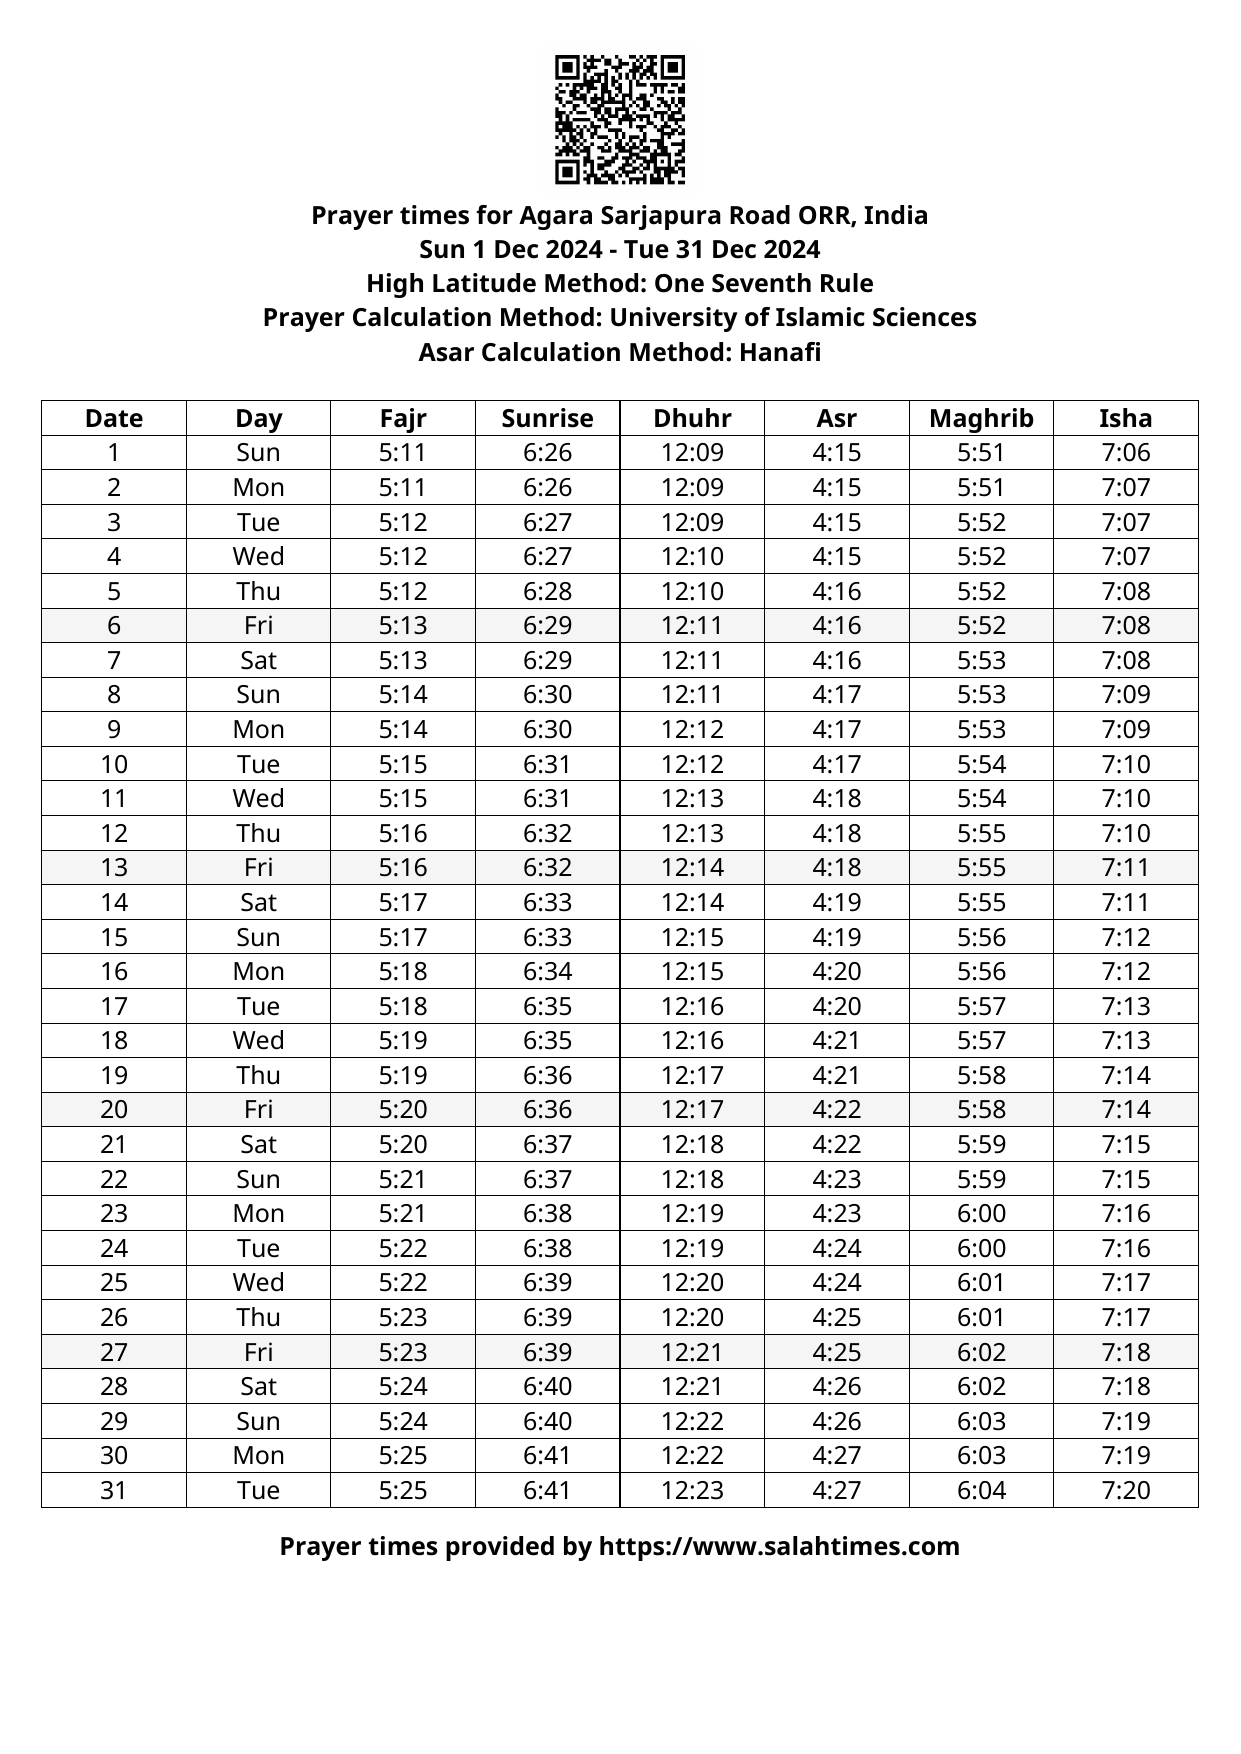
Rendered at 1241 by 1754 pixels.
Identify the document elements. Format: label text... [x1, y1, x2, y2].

table_cell 12:22 [621, 1404, 764, 1437]
table_cell 12:12 [621, 747, 764, 780]
table_cell 5:16 [331, 851, 475, 884]
table_cell 7:11 [1054, 885, 1198, 919]
table_cell 12:20 [621, 1266, 764, 1299]
table_cell 5:17 [331, 920, 475, 953]
table_cell 29 [42, 1404, 186, 1437]
table_cell 4:22 [765, 1127, 909, 1161]
table_cell 12:10 [621, 539, 764, 573]
table_header Sunrise [476, 401, 619, 434]
table_cell 7:09 [1054, 678, 1198, 711]
table_cell 6:03 [910, 1404, 1053, 1437]
table_header Date [42, 401, 186, 434]
table_cell 24 [42, 1231, 186, 1264]
table_cell 4:15 [765, 505, 909, 538]
table_cell 4:26 [765, 1369, 909, 1403]
table_cell Sun [187, 1162, 330, 1195]
table_cell 5:12 [331, 505, 475, 538]
table_cell 6:27 [476, 505, 619, 538]
table_cell 11 [42, 781, 186, 815]
table_cell 5:18 [331, 954, 475, 988]
table_cell 5:11 [331, 436, 475, 469]
table_cell Wed [187, 1266, 330, 1299]
table_cell 4:19 [765, 920, 909, 953]
table_cell 12:20 [621, 1300, 764, 1334]
table_cell 5:24 [331, 1369, 475, 1403]
table_cell 6:41 [476, 1473, 619, 1507]
table_cell 4:25 [765, 1335, 909, 1368]
table_cell 12:18 [621, 1127, 764, 1161]
table_header Day [187, 401, 330, 434]
table_cell 5:24 [331, 1404, 475, 1437]
table_cell Sun [187, 920, 330, 953]
table_cell 5:52 [910, 609, 1053, 642]
table_cell 6:39 [476, 1300, 619, 1334]
table_cell 6:27 [476, 539, 619, 573]
table_cell 4:17 [765, 678, 909, 711]
table_cell 7:12 [1054, 954, 1198, 988]
table_cell Thu [187, 574, 330, 607]
table_cell 5:14 [331, 678, 475, 711]
table_cell 16 [42, 954, 186, 988]
table_cell 6:41 [476, 1439, 619, 1472]
table_cell 4:18 [765, 816, 909, 849]
table_cell 12:14 [621, 885, 764, 919]
table_cell 6:31 [476, 747, 619, 780]
table_cell 6:36 [476, 1093, 619, 1126]
table_cell 7:17 [1054, 1300, 1198, 1334]
table_cell 6:39 [476, 1335, 619, 1368]
table_cell 6:38 [476, 1231, 619, 1264]
table_cell 4:16 [765, 643, 909, 677]
table_cell 12:09 [621, 505, 764, 538]
table_cell 5:54 [910, 747, 1053, 780]
table_cell 5:55 [910, 885, 1053, 919]
table_cell Mon [187, 1196, 330, 1230]
table_cell 12:19 [621, 1196, 764, 1230]
table_cell Tue [187, 747, 330, 780]
table_cell 12:14 [621, 851, 764, 884]
table_cell 7:10 [1054, 781, 1198, 815]
table_cell 6:38 [476, 1196, 619, 1230]
table_cell Thu [187, 1300, 330, 1334]
table_cell 4:21 [765, 1058, 909, 1092]
text High Latitude Method: One Seventh Rule [42, 266, 1198, 300]
table_cell 7:11 [1054, 851, 1198, 884]
text Asar Calculation Method: Hanafi [42, 334, 1198, 368]
table_cell 4:16 [765, 574, 909, 607]
table_cell Tue [187, 505, 330, 538]
table_cell 4:15 [765, 436, 909, 469]
table_cell 6:32 [476, 851, 619, 884]
table_cell 7:07 [1054, 470, 1198, 504]
table_cell 6:39 [476, 1266, 619, 1299]
table_cell 7:10 [1054, 747, 1198, 780]
table_cell 5:55 [910, 851, 1053, 884]
table_cell 4:17 [765, 747, 909, 780]
table_cell Thu [187, 816, 330, 849]
table_cell Wed [187, 1024, 330, 1057]
table_cell 12:17 [621, 1058, 764, 1092]
table_cell Sun [187, 678, 330, 711]
table_cell 5:15 [331, 747, 475, 780]
picture [542, 41, 699, 198]
table_cell 5:11 [331, 470, 475, 504]
table_cell 7:18 [1054, 1335, 1198, 1368]
table_cell 4:19 [765, 885, 909, 919]
table_cell 1 [42, 436, 186, 469]
table_cell 5:57 [910, 989, 1053, 1022]
table_cell 6:40 [476, 1369, 619, 1403]
table_header Asr [765, 401, 909, 434]
table_cell Sat [187, 1127, 330, 1161]
table_cell Wed [187, 781, 330, 815]
table_cell 6:29 [476, 609, 619, 642]
table_cell 7:15 [1054, 1162, 1198, 1195]
table_cell Fri [187, 1093, 330, 1126]
table_cell 5:19 [331, 1024, 475, 1057]
table_cell 12:23 [621, 1473, 764, 1507]
table_cell 4:26 [765, 1404, 909, 1437]
table_cell 5:25 [331, 1473, 475, 1507]
table_cell 5:52 [910, 574, 1053, 607]
table_header Maghrib [910, 401, 1053, 434]
table_cell 5:53 [910, 643, 1053, 677]
table_cell 7:15 [1054, 1127, 1198, 1161]
table_cell 5:51 [910, 436, 1053, 469]
table_cell 4:15 [765, 539, 909, 573]
table_cell 7:07 [1054, 505, 1198, 538]
table_cell 6:30 [476, 712, 619, 746]
table_cell 7:18 [1054, 1369, 1198, 1403]
table_cell 6:00 [910, 1231, 1053, 1264]
table_cell 4:15 [765, 470, 909, 504]
table_cell 6:29 [476, 643, 619, 677]
table_cell 14 [42, 885, 186, 919]
table_cell 12:16 [621, 989, 764, 1022]
table_cell 5:13 [331, 609, 475, 642]
table_cell 17 [42, 989, 186, 1022]
table_cell 12:12 [621, 712, 764, 746]
table_cell 12:11 [621, 643, 764, 677]
table_cell 4:23 [765, 1196, 909, 1230]
table_cell 21 [42, 1127, 186, 1161]
table_cell 4:23 [765, 1162, 909, 1195]
table_cell 5:16 [331, 816, 475, 849]
table_cell 6:30 [476, 678, 619, 711]
table_cell 6:03 [910, 1439, 1053, 1472]
table_cell 5:20 [331, 1093, 475, 1126]
table_cell 5:56 [910, 920, 1053, 953]
table_cell 5:23 [331, 1335, 475, 1368]
table_cell 6:36 [476, 1058, 619, 1092]
table_cell 7:14 [1054, 1093, 1198, 1126]
table_cell 5:25 [331, 1439, 475, 1472]
table_cell 12:16 [621, 1024, 764, 1057]
table_cell Tue [187, 1231, 330, 1264]
table_cell 5:14 [331, 712, 475, 746]
table_cell 5:59 [910, 1162, 1053, 1195]
table_cell 6:33 [476, 920, 619, 953]
table_cell 12:21 [621, 1335, 764, 1368]
table_cell 6:01 [910, 1300, 1053, 1334]
table_cell 4:27 [765, 1473, 909, 1507]
table_cell Fri [187, 1335, 330, 1368]
table_cell 6:02 [910, 1335, 1053, 1368]
table_cell 5 [42, 574, 186, 607]
table_cell 4:20 [765, 954, 909, 988]
table_cell 7:08 [1054, 609, 1198, 642]
table_cell 12:18 [621, 1162, 764, 1195]
table_header Isha [1054, 401, 1198, 434]
table_cell 7:08 [1054, 643, 1198, 677]
table_cell 5:58 [910, 1093, 1053, 1126]
table_cell 15 [42, 920, 186, 953]
table_cell 30 [42, 1439, 186, 1472]
table_cell 5:54 [910, 781, 1053, 815]
table_cell 12:13 [621, 781, 764, 815]
table_cell 5:55 [910, 816, 1053, 849]
table_cell 5:56 [910, 954, 1053, 988]
table_cell 7:19 [1054, 1404, 1198, 1437]
table_cell 6 [42, 609, 186, 642]
table_cell 7:20 [1054, 1473, 1198, 1507]
table_cell 12:13 [621, 816, 764, 849]
table_cell 5:52 [910, 505, 1053, 538]
text Prayer times for Agara Sarjapura Road ORR, India [42, 198, 1198, 232]
table_cell 12:15 [621, 920, 764, 953]
table_cell 5:18 [331, 989, 475, 1022]
table_cell 5:22 [331, 1231, 475, 1264]
table_cell 23 [42, 1196, 186, 1230]
table_cell 4:18 [765, 781, 909, 815]
table_cell 6:31 [476, 781, 619, 815]
table_cell 6:35 [476, 989, 619, 1022]
table_cell Mon [187, 712, 330, 746]
table_cell 12:09 [621, 470, 764, 504]
table_cell 6:34 [476, 954, 619, 988]
table_cell Fri [187, 851, 330, 884]
table_cell 5:59 [910, 1127, 1053, 1161]
table_cell 26 [42, 1300, 186, 1334]
table_cell 5:58 [910, 1058, 1053, 1092]
table_cell 6:26 [476, 436, 619, 469]
table_cell 4:24 [765, 1231, 909, 1264]
table_cell 27 [42, 1335, 186, 1368]
table_cell Mon [187, 470, 330, 504]
table_cell 31 [42, 1473, 186, 1507]
table_cell 7:16 [1054, 1231, 1198, 1264]
table_cell 7:12 [1054, 920, 1198, 953]
table_cell 12:19 [621, 1231, 764, 1264]
table_cell 5:22 [331, 1266, 475, 1299]
table_cell 7:13 [1054, 989, 1198, 1022]
table_cell 4:22 [765, 1093, 909, 1126]
table_cell 6:00 [910, 1196, 1053, 1230]
table_cell Tue [187, 989, 330, 1022]
table_cell 6:32 [476, 816, 619, 849]
table_cell 8 [42, 678, 186, 711]
table_cell 4:20 [765, 989, 909, 1022]
table_cell Sat [187, 885, 330, 919]
table_cell 5:57 [910, 1024, 1053, 1057]
table_cell 4:24 [765, 1266, 909, 1299]
table_cell 12:11 [621, 609, 764, 642]
table_cell 5:51 [910, 470, 1053, 504]
table_cell 4:21 [765, 1024, 909, 1057]
table_cell Tue [187, 1473, 330, 1507]
table_cell 18 [42, 1024, 186, 1057]
table_cell Fri [187, 609, 330, 642]
table_cell 4 [42, 539, 186, 573]
table_cell 6:02 [910, 1369, 1053, 1403]
table_cell 7:09 [1054, 712, 1198, 746]
table_cell 22 [42, 1162, 186, 1195]
table_cell 5:53 [910, 712, 1053, 746]
table_cell 5:12 [331, 539, 475, 573]
table_cell 19 [42, 1058, 186, 1092]
table_cell 9 [42, 712, 186, 746]
text Prayer times provided by https://www.salahtimes.com [42, 1528, 1198, 1563]
table_cell 7:07 [1054, 539, 1198, 573]
table_cell 12:11 [621, 678, 764, 711]
table_cell 12:09 [621, 436, 764, 469]
table_cell 6:01 [910, 1266, 1053, 1299]
table_cell 20 [42, 1093, 186, 1126]
table_cell 10 [42, 747, 186, 780]
table_cell 12:15 [621, 954, 764, 988]
table_cell 4:25 [765, 1300, 909, 1334]
table_cell 5:53 [910, 678, 1053, 711]
table_cell 5:21 [331, 1162, 475, 1195]
table_cell 7:10 [1054, 816, 1198, 849]
table_cell Mon [187, 1439, 330, 1472]
table_cell 7 [42, 643, 186, 677]
table_cell 7:19 [1054, 1439, 1198, 1472]
table_cell Thu [187, 1058, 330, 1092]
text Sun 1 Dec 2024 - Tue 31 Dec 2024 [42, 232, 1198, 266]
table_cell 13 [42, 851, 186, 884]
table_cell 5:12 [331, 574, 475, 607]
table_cell 4:17 [765, 712, 909, 746]
table_cell Mon [187, 954, 330, 988]
table_cell 4:27 [765, 1439, 909, 1472]
table_cell 5:19 [331, 1058, 475, 1092]
table_cell 7:16 [1054, 1196, 1198, 1230]
table_cell 5:17 [331, 885, 475, 919]
table_cell 12:17 [621, 1093, 764, 1126]
table_cell 4:18 [765, 851, 909, 884]
table_cell Wed [187, 539, 330, 573]
table_cell 6:33 [476, 885, 619, 919]
table_cell 25 [42, 1266, 186, 1299]
table_cell 6:37 [476, 1127, 619, 1161]
table_cell 12:10 [621, 574, 764, 607]
table_cell Sun [187, 436, 330, 469]
table_cell 6:26 [476, 470, 619, 504]
table_cell 5:52 [910, 539, 1053, 573]
table_cell 12:21 [621, 1369, 764, 1403]
table_cell 6:37 [476, 1162, 619, 1195]
table_cell 6:28 [476, 574, 619, 607]
table_cell Sat [187, 1369, 330, 1403]
table_cell 6:40 [476, 1404, 619, 1437]
table_cell 5:15 [331, 781, 475, 815]
table_cell 2 [42, 470, 186, 504]
table_cell 7:06 [1054, 436, 1198, 469]
table_header Dhuhr [621, 401, 764, 434]
table_cell Sun [187, 1404, 330, 1437]
table_cell 28 [42, 1369, 186, 1403]
table_cell 3 [42, 505, 186, 538]
table_cell 5:23 [331, 1300, 475, 1334]
table_cell 7:08 [1054, 574, 1198, 607]
table_cell 6:04 [910, 1473, 1053, 1507]
table_header Fajr [331, 401, 475, 434]
table_cell 5:13 [331, 643, 475, 677]
table_cell 12:22 [621, 1439, 764, 1472]
table_cell 12 [42, 816, 186, 849]
table_cell 7:14 [1054, 1058, 1198, 1092]
table_cell 6:35 [476, 1024, 619, 1057]
table_cell 5:21 [331, 1196, 475, 1230]
table_cell Sat [187, 643, 330, 677]
table_cell 7:17 [1054, 1266, 1198, 1299]
table_cell 5:20 [331, 1127, 475, 1161]
table_cell 7:13 [1054, 1024, 1198, 1057]
table_cell 4:16 [765, 609, 909, 642]
text Prayer Calculation Method: University of Islamic Sciences [42, 300, 1198, 334]
